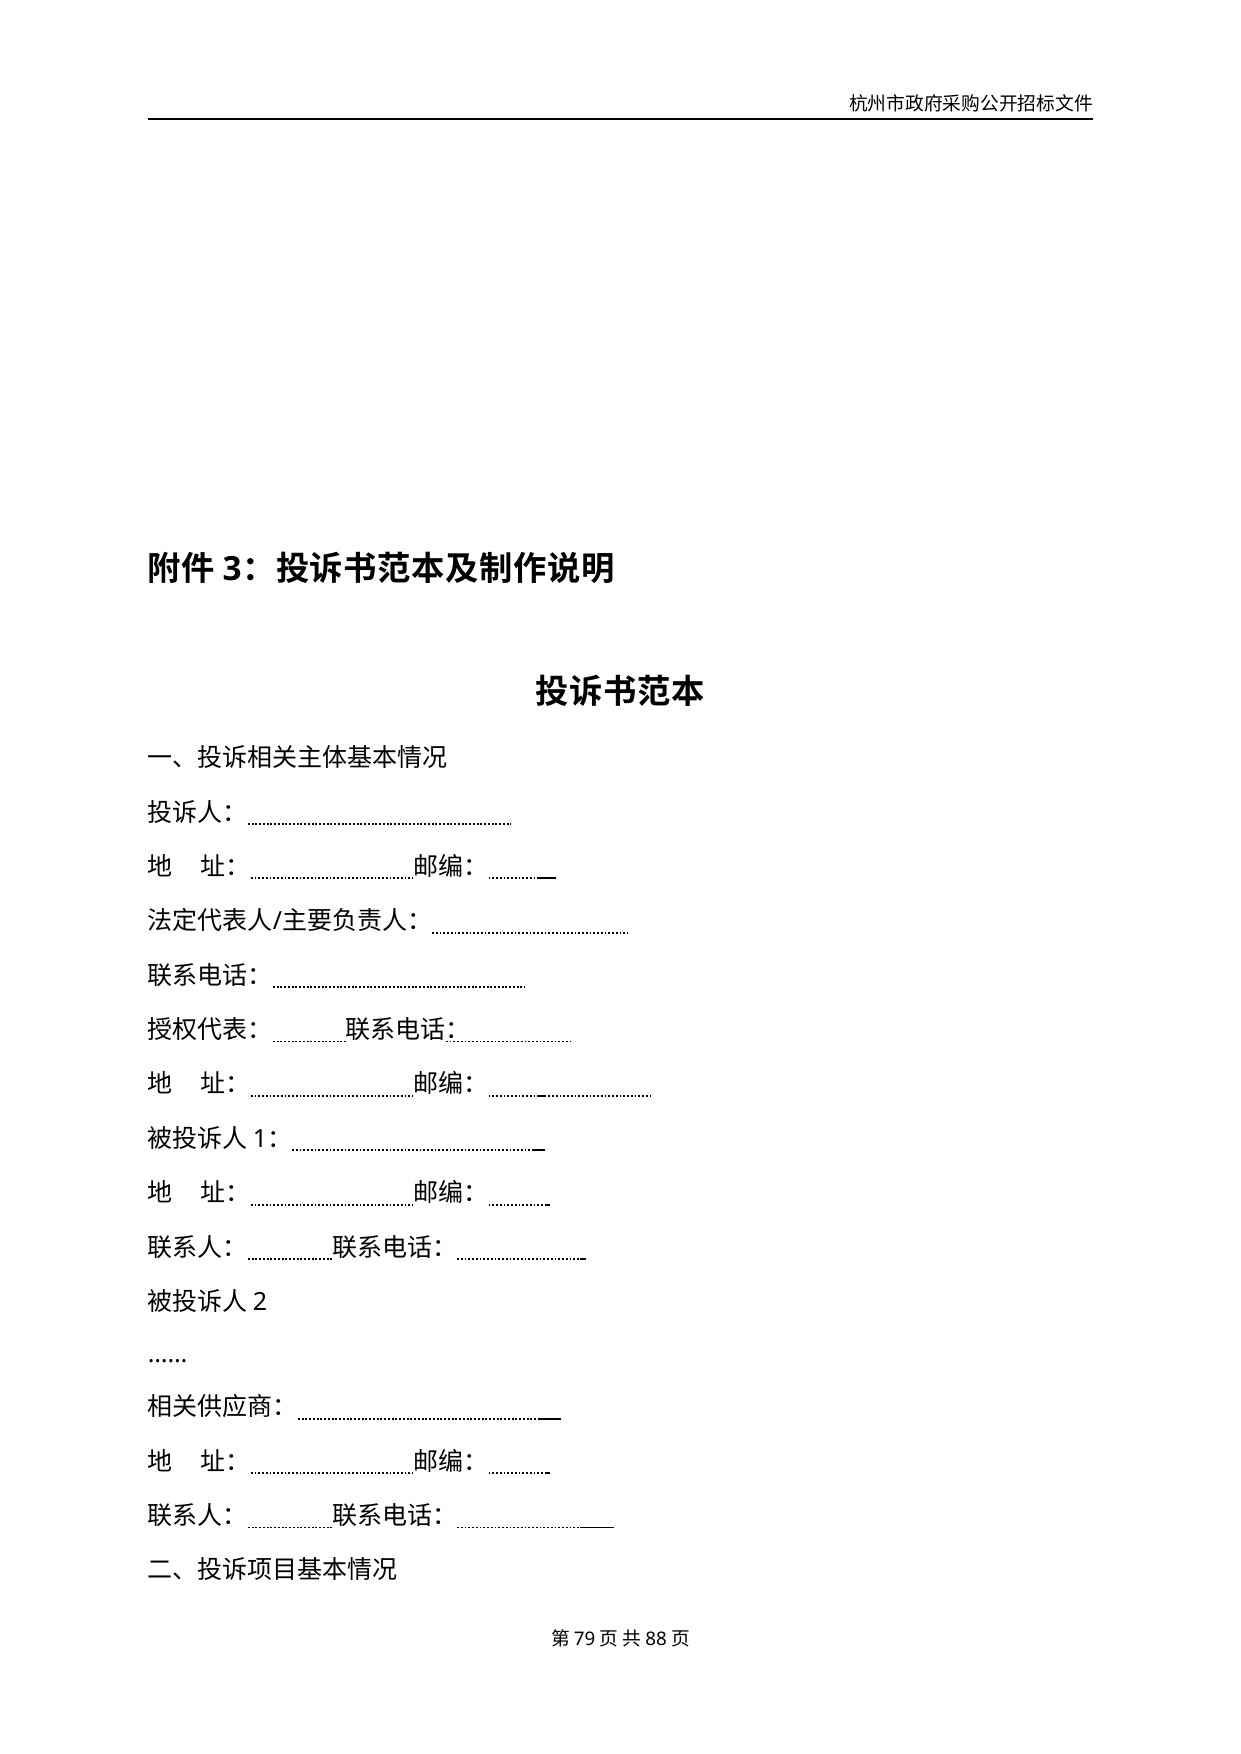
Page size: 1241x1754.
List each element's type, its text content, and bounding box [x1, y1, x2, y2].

text 法定代表人/主要负责人： [148, 901, 1093, 937]
text 授权代表： 联系电话： [148, 1009, 1093, 1046]
text 联系人： 联系电话： [148, 1496, 1093, 1532]
text 地 址： 邮编： [148, 1064, 1093, 1100]
text 附件3：投诉书范本及制作说明 [148, 542, 1093, 590]
text 联系电话： [148, 955, 1093, 991]
text …… [148, 1336, 1093, 1370]
text 被投诉人1： [148, 1118, 1093, 1154]
text 地 址： 邮编： [148, 1173, 1093, 1209]
text 二、投诉项目基本情况 [148, 1550, 1093, 1586]
text 地 址： 邮编： [148, 1441, 1093, 1477]
text 相关供应商： [148, 1387, 1093, 1423]
text 投诉人： [148, 792, 1093, 828]
text 一、投诉相关主体基本情况 [148, 738, 1093, 774]
text 投诉书范本 [148, 665, 1093, 713]
text 被投诉人2 [148, 1281, 1093, 1318]
text 联系人： 联系电话： [148, 1227, 1093, 1263]
text 地 址： 邮编： [148, 846, 1093, 883]
